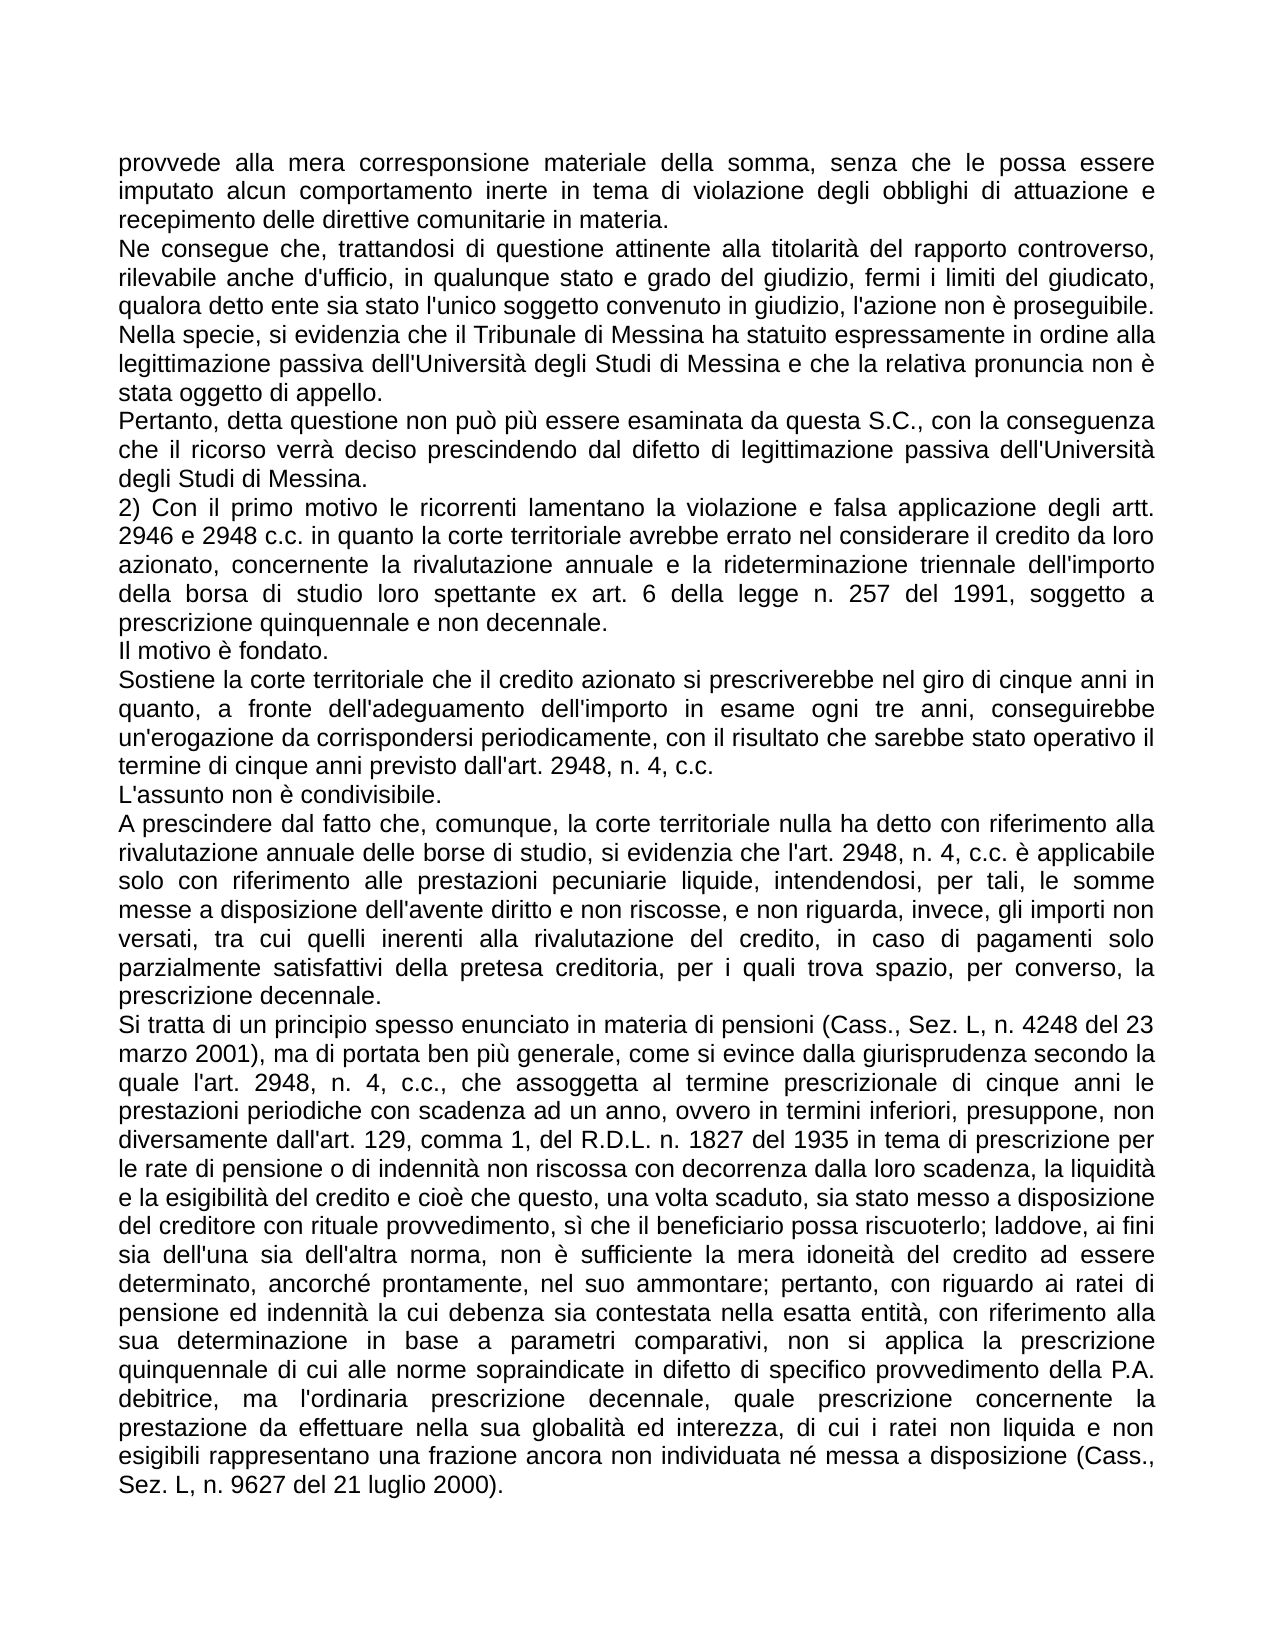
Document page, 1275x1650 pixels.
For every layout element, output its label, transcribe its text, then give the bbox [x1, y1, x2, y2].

text Sostiene la corte territoriale che il credito azionato si prescriverebbe nel giro di cinque anni in quanto, a fronte dell'adeguamento dell'importo in esame ogni tre anni, conseguirebbe un'erogazione da corrispondersi periodicamente, con il risultato che sarebbe stato operativo il termine di cinque anni previsto dall'art. 2948, n. 4, c.c. [118, 665, 1157, 780]
text 2) Con il primo motivo le ricorrenti lamentano la violazione e falsa applicazione degli artt. 2946 e 2948 c.c. in quanto la corte territoriale avrebbe errato nel considerare il credito da loro azionato, concernente la rivalutazione annuale e la rideterminazione triennale dell'importo della borsa di studio loro spettante ex art. 6 della legge n. 257 del 1991, soggetto a prescrizione quinquennale e non decennale. [118, 493, 1157, 636]
text Si tratta di un principio spesso enunciato in materia di pensioni (Cass., Sez. L, n. 4248 del 23 marzo 2001), ma di portata ben più generale, come si evince dalla giurisprudenza secondo la quale l'art. 2948, n. 4, c.c., che assoggetta al termine prescrizionale di cinque anni le prestazioni periodiche con scadenza ad un anno, ovvero in termini inferiori, presuppone, non diversamente dall'art. 129, comma 1, del R.D.L. n. 1827 del 1935 in tema di prescrizione per le rate di pensione o di indennità non riscossa con decorrenza dalla loro scadenza, la liquidità e la esigibilità del credito e cioè che questo, una volta scaduto, sia stato messo a disposizione del creditore con rituale provvedimento, sì che il beneficiario possa riscuoterlo; laddove, ai fini sia dell'una sia dell'altra norma, non è sufficiente la mera idoneità del credito ad essere determinato, ancorché prontamente, nel suo ammontare; pertanto, con riguardo ai ratei di pensione ed indennità la cui debenza sia contestata nella esatta entità, con riferimento alla sua determinazione in base a parametri comparativi, non si applica la prescrizione quinquennale di cui alle norme sopraindicate in difetto di specifico provvedimento della P.A. debitrice, ma l'ordinaria prescrizione decennale, quale prescrizione concernente la prestazione da effettuare nella sua globalità ed interezza, di cui i ratei non liquida e non esigibili rappresentano una frazione ancora non individuata né messa a disposizione (Cass., Sez. L, n. 9627 del 21 luglio 2000). [118, 1010, 1157, 1499]
text Ne consegue che, trattandosi di questione attinente alla titolarità del rapporto controverso, rilevabile anche d'ufficio, in qualunque stato e grado del giudizio, fermi i limiti del giudicato, qualora detto ente sia stato l'unico soggetto convenuto in giudizio, l'azione non è proseguibile. [118, 234, 1157, 320]
text A prescindere dal fatto che, comunque, la corte territoriale nulla ha detto con riferimento alla rivalutazione annuale delle borse di studio, si evidenzia che l'art. 2948, n. 4, c.c. è applicabile solo con riferimento alle prestazioni pecuniarie liquide, intendendosi, per tali, le somme messe a disposizione dell'avente diritto e non riscosse, e non riguarda, invece, gli importi non versati, tra cui quelli inerenti alla rivalutazione del credito, in caso di pagamenti solo parzialmente satisfattivi della pretesa creditoria, per i quali trova spazio, per converso, la prescrizione decennale. [118, 809, 1157, 1010]
text Il motivo è fondato. [118, 636, 1157, 665]
text L'assunto non è condivisibile. [118, 780, 1157, 809]
text Nella specie, si evidenzia che il Tribunale di Messina ha statuito espressamente in ordine alla legittimazione passiva dell'Università degli Studi di Messina e che la relativa pronuncia non è stata oggetto di appello. [118, 320, 1157, 406]
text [118, 148, 1157, 234]
text Pertanto, detta questione non può più essere esaminata da questa S.C., con la conseguenza che il ricorso verrà deciso prescindendo dal difetto di legittimazione passiva dell'Università degli Studi di Messina. [118, 406, 1157, 493]
